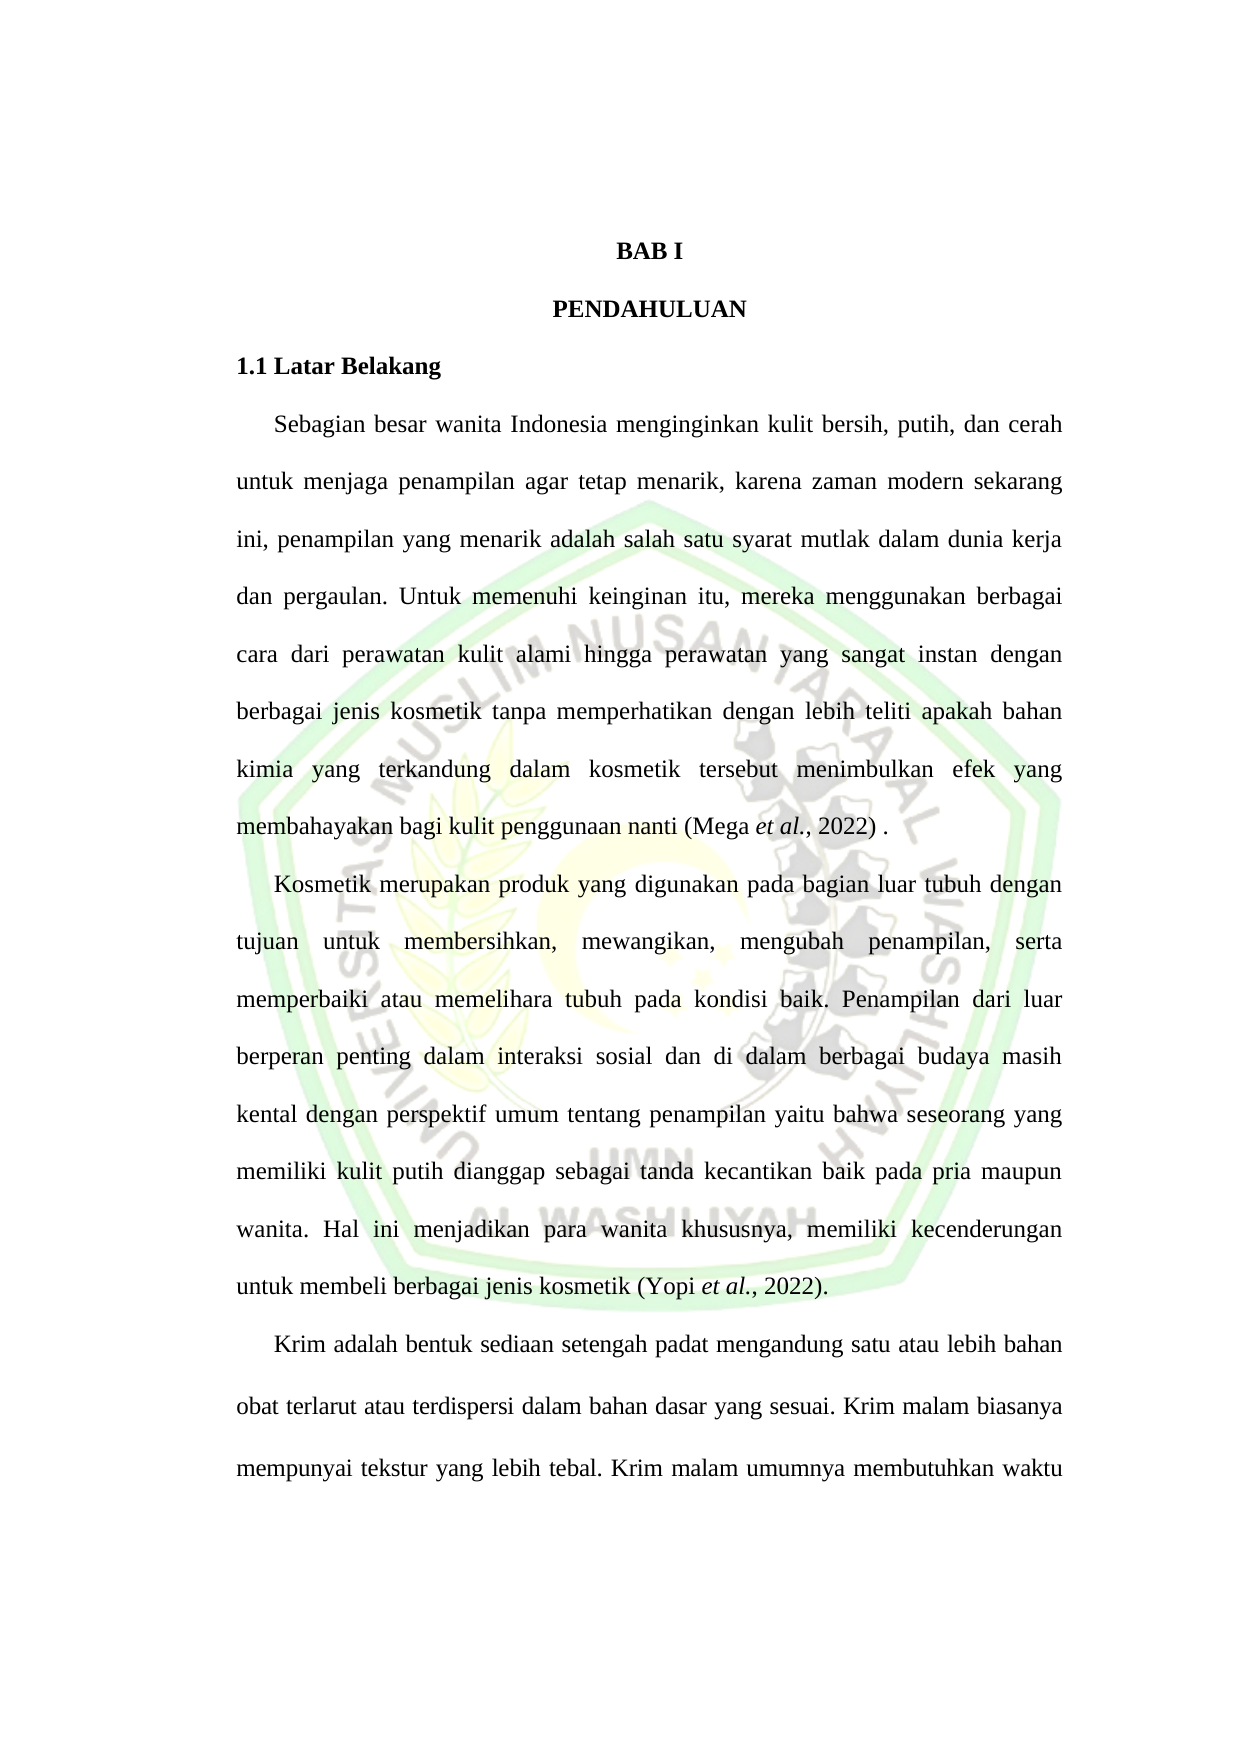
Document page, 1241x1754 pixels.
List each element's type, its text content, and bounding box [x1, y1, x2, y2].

list Sebagian besar wanita Indonesia menginginkan kulit bersih, putih, dan cerah untuk menjaga penampilan agar tetap menarik, karena zaman modern sekarang ini, penampilan yang menarik adalah salah satu syarat mutlak dalam dunia kerja dan pergaulan. Untuk memenuhi keinginan itu, mereka menggunakan berbagai cara dari perawatan kulit alami hingga perawatan yang sangat instan dengan berbagai jenis kosmetik tanpa memperhatikan dengan lebih teliti apakah bahan kimia yang terkandung dalam kosmetik tersebut menimbulkan efek yang membahayakan bagi kulit penggunaan nanti (Mega et al., 2022) . [236, 409, 1063, 840]
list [236, 1329, 1063, 1484]
list Kosmetik merupakan produk yang digunakan pada bagian luar tubuh dengan tujuan untuk membersihkan, mewangikan, mengubah penampilan, serta memperbaiki atau memelihara tubuh pada kondisi baik. Penampilan dari luar berperan penting dalam interaksi sosial dan di dalam berbagai budaya masih kental dengan perspektif umum tentang penampilan yaitu bahwa seseorang yang memiliki kulit putih dianggap sebagai tanda kecantikan baik pada pria maupun wanita. Hal ini menjadikan para wanita khususnya, memiliki kecenderungan untuk membeli berbagai jenis kosmetik (Yopi et al., 2022). [236, 869, 1063, 1300]
subtitle BAB I [236, 236, 1063, 265]
subtitle PENDAHULUAN [236, 294, 1063, 322]
subtitle 1.1 Latar Belakang [236, 351, 1063, 380]
